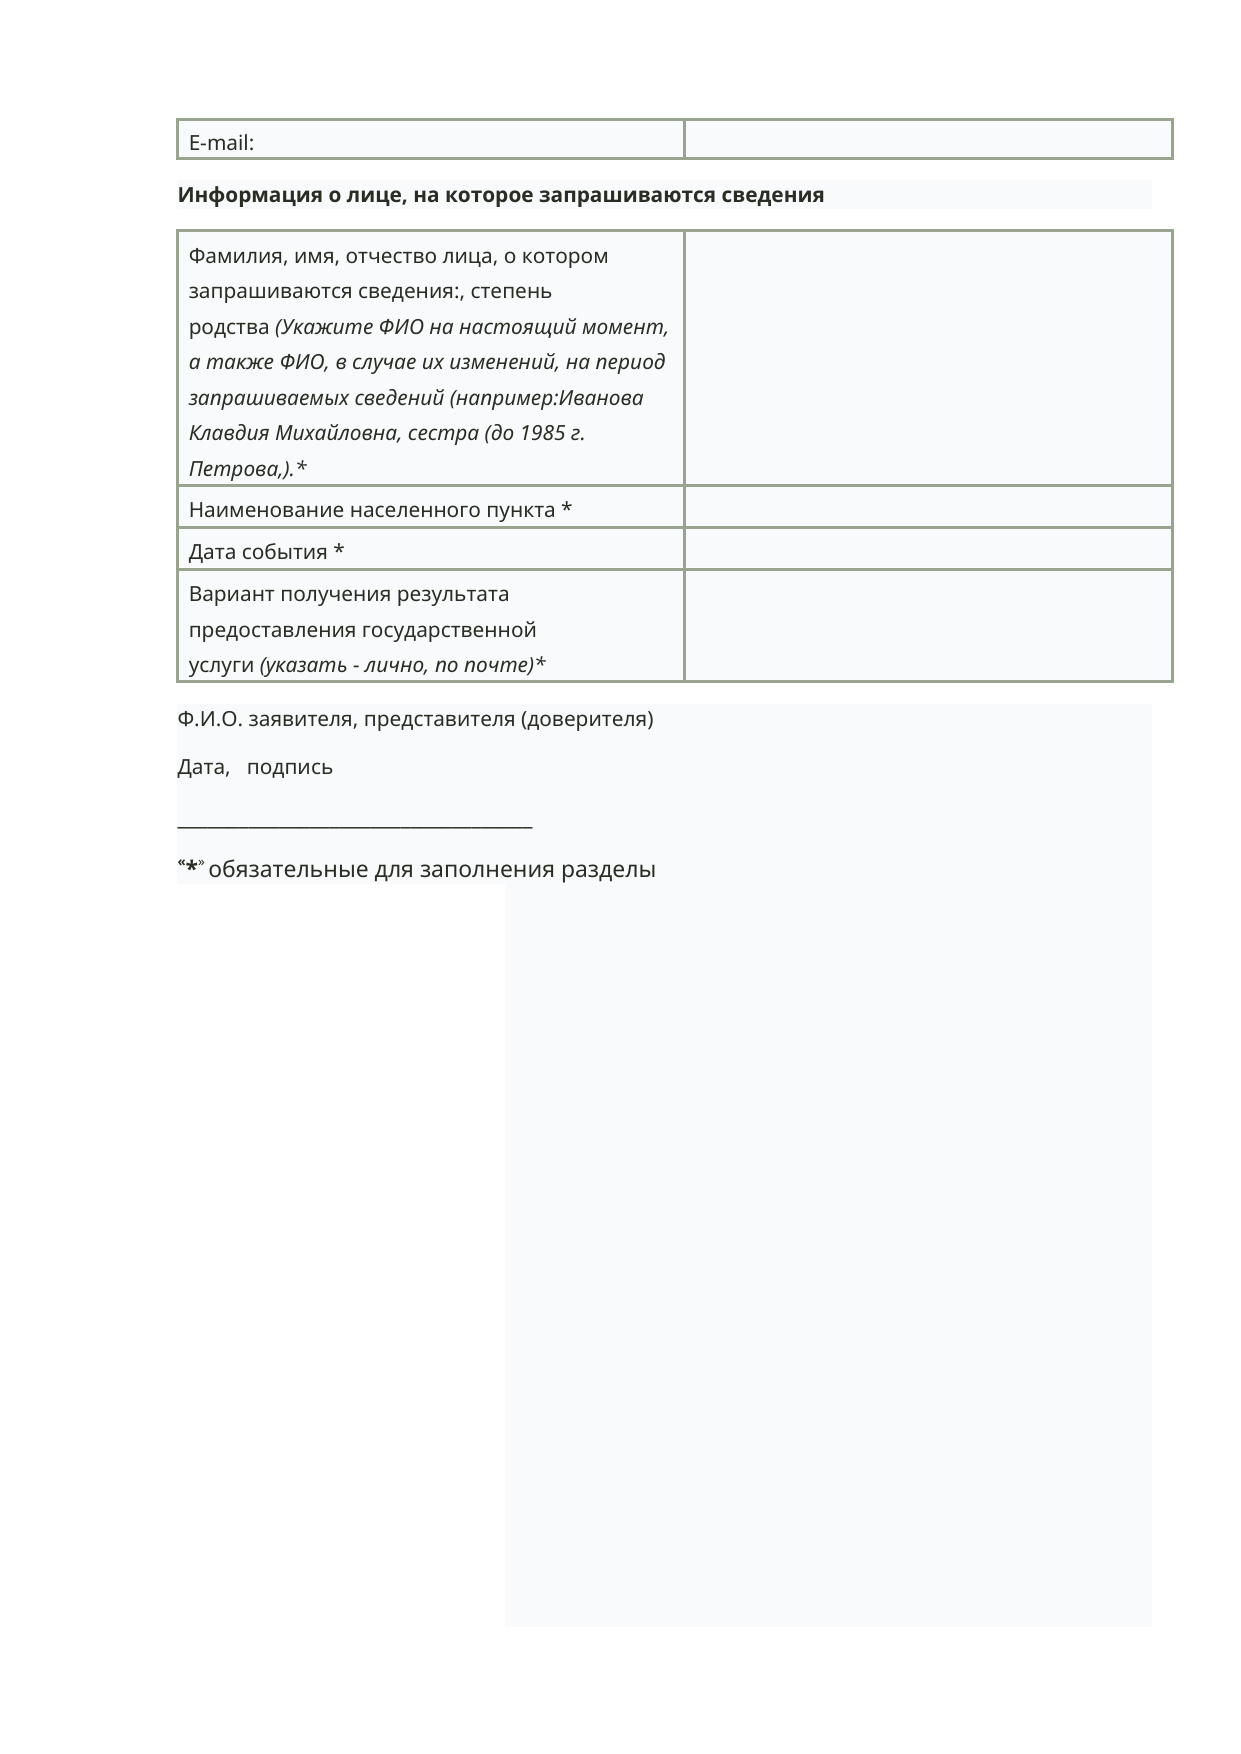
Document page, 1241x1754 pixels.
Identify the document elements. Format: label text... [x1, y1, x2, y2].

table_cell Вариант получения результата предоставления государственной услуги (указать - лично, по почте)* [179, 571, 683, 680]
table_cell [686, 571, 1171, 680]
text ___________________________________ [177, 801, 1152, 832]
table_cell [686, 121, 1171, 157]
text Информация о лице, на которое запрашиваются сведения [177, 180, 1152, 209]
table_header Фамилия, имя, отчество лица, о котором запрашиваются сведения:, степень родства (Укажите ФИО на настоящий момент, а также ФИО, в случае их изменений, на период запрашиваемых сведений (например:Иванова Клавдия Михайловна, сестра (до 1985 г. Петрова,).* [179, 232, 683, 484]
text «*» обязательные для заполнения разделы [177, 853, 1152, 884]
table_cell [686, 529, 1171, 567]
table_cell Дата события * [179, 529, 683, 567]
table_header [686, 232, 1171, 484]
table_cell [686, 487, 1171, 526]
text Ф.И.О. заявителя, представителя (доверителя) [177, 704, 1152, 732]
table_cell Наименование населенного пункта * [179, 487, 683, 526]
table_cell E-mail: [179, 121, 683, 157]
text Дата, подпись [177, 752, 1152, 781]
